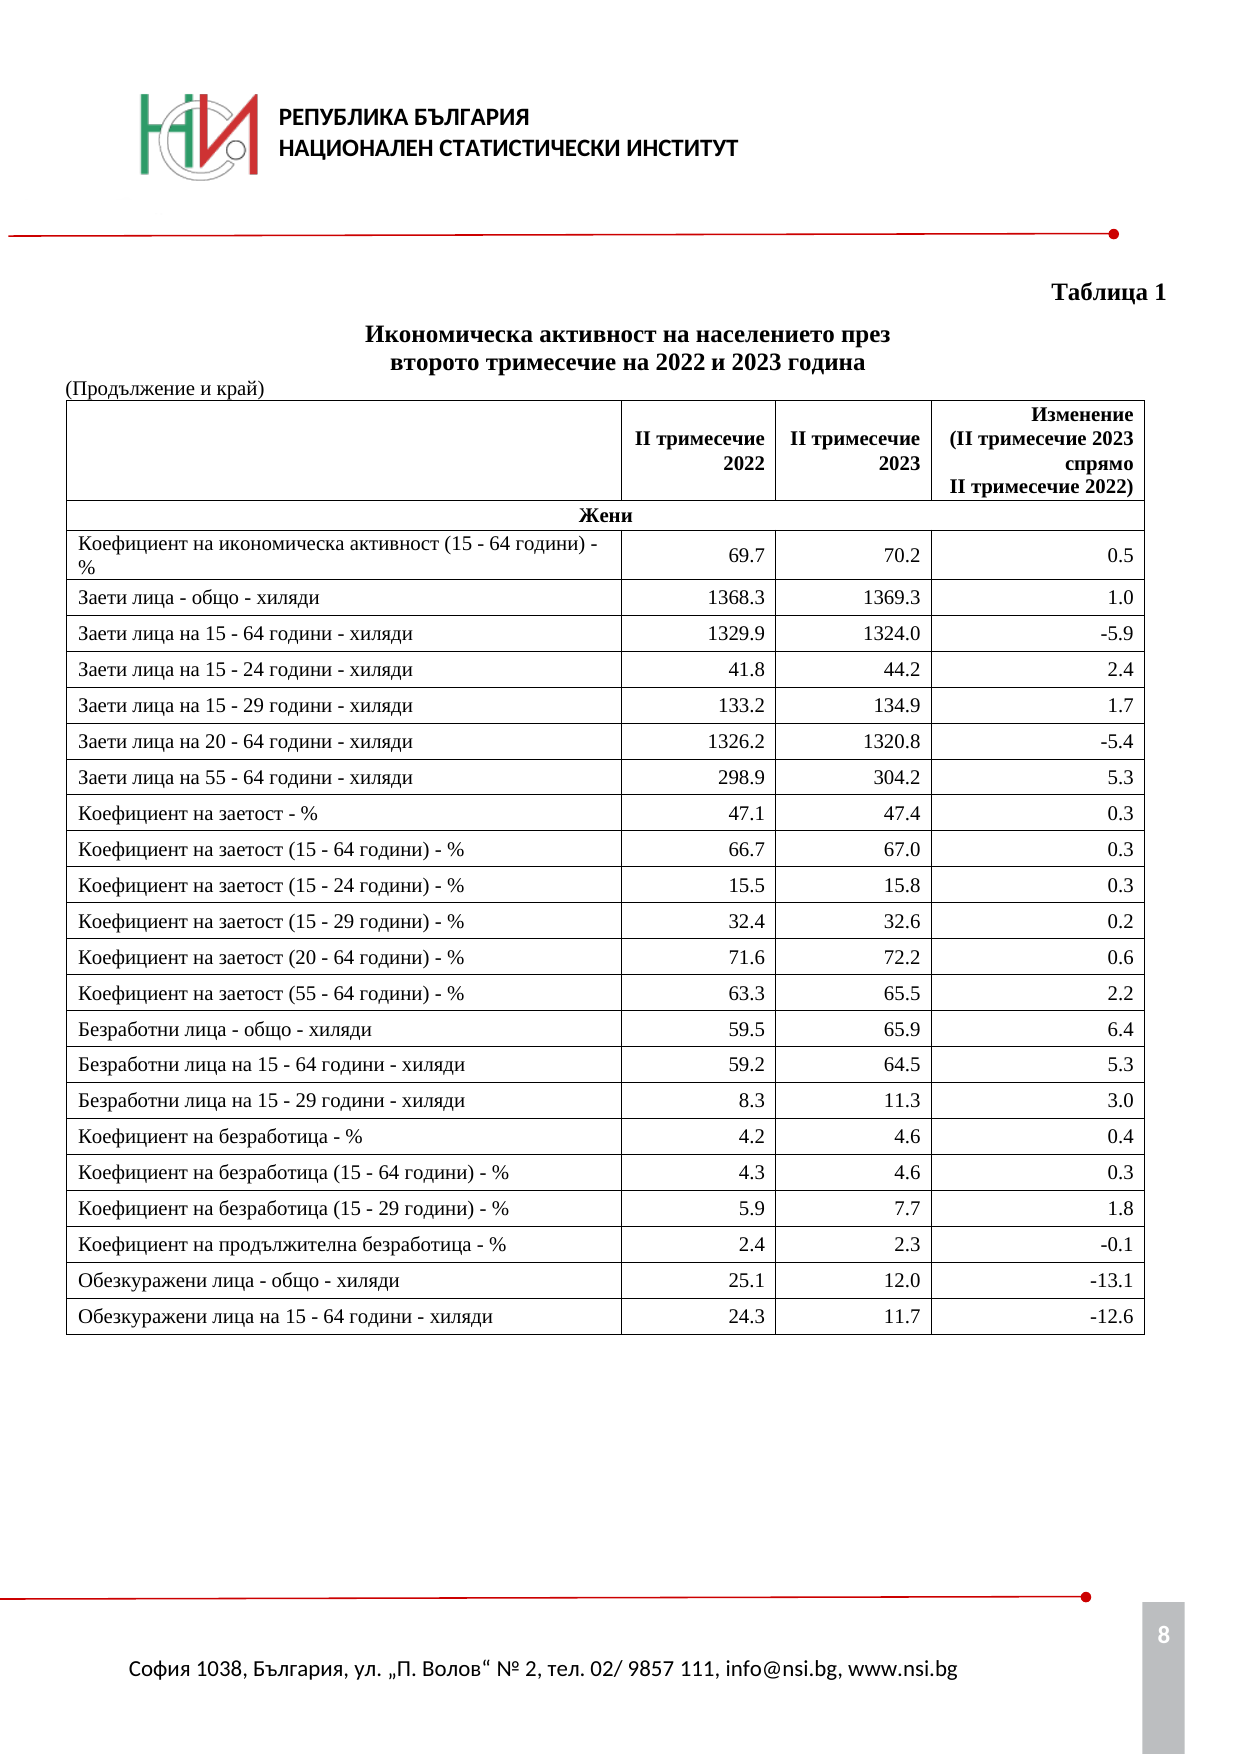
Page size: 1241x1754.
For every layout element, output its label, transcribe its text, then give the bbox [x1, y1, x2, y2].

table_cell Обезкуражени лица - общо - хиляди [67, 1263, 621, 1297]
table_cell 0.3 [932, 867, 1144, 902]
table_cell 2.4 [622, 1227, 775, 1262]
table_cell 47.1 [622, 795, 775, 830]
text (Продължение и край) [44, 376, 1167, 400]
table_cell 4.6 [776, 1155, 931, 1190]
table_cell 8.3 [622, 1083, 775, 1118]
table_cell 15.5 [622, 867, 775, 902]
table_header II тримесечие 2022 [622, 401, 775, 499]
table_cell 32.6 [776, 903, 931, 938]
table_cell -13.1 [932, 1263, 1144, 1297]
table_cell -0.1 [932, 1227, 1144, 1262]
table_cell 3.0 [932, 1083, 1144, 1118]
table_cell 304.2 [776, 760, 931, 794]
table_cell -5.4 [932, 724, 1144, 758]
table_cell -12.6 [932, 1299, 1144, 1333]
table_cell 69.7 [622, 531, 775, 579]
table_cell 32.4 [622, 903, 775, 938]
table_cell 44.2 [776, 652, 931, 687]
table_header [67, 401, 621, 499]
table_cell 1326.2 [622, 724, 775, 758]
table_cell Жени [67, 501, 1144, 529]
table_cell 1329.9 [622, 616, 775, 651]
table_cell 2.3 [776, 1227, 931, 1262]
table_cell Коефициент на заетост (55 - 64 години) - % [67, 975, 621, 1010]
table_cell 70.2 [776, 531, 931, 579]
table_cell 72.2 [776, 939, 931, 974]
table_cell Заети лица на 15 - 24 години - хиляди [67, 652, 621, 687]
table_cell 1368.3 [622, 580, 775, 615]
table_cell 65.9 [776, 1011, 931, 1046]
table_cell 0.4 [932, 1119, 1144, 1154]
table_cell Коефициент на заетост - % [67, 795, 621, 830]
table_cell Коефициент на заетост (15 - 29 години) - % [67, 903, 621, 938]
table_cell Безработни лица - общо - хиляди [67, 1011, 621, 1046]
table_cell Безработни лица на 15 - 29 години - хиляди [67, 1083, 621, 1118]
table_cell 71.6 [622, 939, 775, 974]
table_cell 5.9 [622, 1191, 775, 1226]
table_cell 66.7 [622, 831, 775, 866]
table_cell Коефициент на заетост (15 - 24 години) - % [67, 867, 621, 902]
table_cell 63.3 [622, 975, 775, 1010]
table_cell Безработни лица на 15 - 64 години - хиляди [67, 1047, 621, 1082]
table_cell 1320.8 [776, 724, 931, 758]
table_cell 0.3 [932, 795, 1144, 830]
text второто тримесечие на 2022 и 2023 година [89, 347, 1167, 376]
table_cell 1.8 [932, 1191, 1144, 1226]
table_cell 133.2 [622, 688, 775, 722]
table_cell -5.9 [932, 616, 1144, 651]
table_cell 298.9 [622, 760, 775, 794]
table_cell 11.7 [776, 1299, 931, 1333]
table_cell 59.2 [622, 1047, 775, 1082]
table_cell 134.9 [776, 688, 931, 722]
table_cell Заети лица на 55 - 64 години - хиляди [67, 760, 621, 794]
table_cell 59.5 [622, 1011, 775, 1046]
table_cell 0.3 [932, 831, 1144, 866]
table_cell 2.2 [932, 975, 1144, 1010]
table_cell 25.1 [622, 1263, 775, 1297]
table_cell Обезкуражени лица на 15 - 64 години - хиляди [67, 1299, 621, 1333]
table_cell 0.5 [932, 531, 1144, 579]
table_cell 41.8 [622, 652, 775, 687]
table_cell 12.0 [776, 1263, 931, 1297]
table_cell Заети лица на 15 - 29 години - хиляди [67, 688, 621, 722]
table_cell Заети лица на 20 - 64 години - хиляди [67, 724, 621, 758]
table_cell Коефициент на икономическа активност (15 - 64 години) - % [67, 531, 621, 579]
table_cell Коефициент на безработица (15 - 64 години) - % [67, 1155, 621, 1190]
table_cell 0.2 [932, 903, 1144, 938]
text Икономическа активност на населението през [89, 319, 1167, 347]
table_cell 24.3 [622, 1299, 775, 1333]
table_cell Коефициент на продължителна безработица - % [67, 1227, 621, 1262]
table_cell 4.3 [622, 1155, 775, 1190]
table_header II тримесечие 2023 [776, 401, 931, 499]
table_cell Коефициент на безработица (15 - 29 години) - % [67, 1191, 621, 1226]
table_cell 5.3 [932, 1047, 1144, 1082]
table_cell 67.0 [776, 831, 931, 866]
table_cell 5.3 [932, 760, 1144, 794]
table_cell 11.3 [776, 1083, 931, 1118]
table_cell 0.3 [932, 1155, 1144, 1190]
picture [1142, 1602, 1185, 1754]
table_cell 1.7 [932, 688, 1144, 722]
table_cell Заети лица на 15 - 64 години - хиляди [67, 616, 621, 651]
table_cell 6.4 [932, 1011, 1144, 1046]
table_cell 4.2 [622, 1119, 775, 1154]
table_cell 7.7 [776, 1191, 931, 1226]
table_cell 15.8 [776, 867, 931, 902]
table_cell Коефициент на заетост (20 - 64 години) - % [67, 939, 621, 974]
table_cell 1.0 [932, 580, 1144, 615]
table_cell 65.5 [776, 975, 931, 1010]
table_cell Заети лица - общо - хиляди [67, 580, 621, 615]
table_cell Коефициент на заетост (15 - 64 години) - % [67, 831, 621, 866]
picture [25, 93, 268, 226]
table_cell 0.6 [932, 939, 1144, 974]
table_cell 64.5 [776, 1047, 931, 1082]
table_cell 47.4 [776, 795, 931, 830]
text Таблица 1 [89, 277, 1167, 306]
table_cell 2.4 [932, 652, 1144, 687]
table_cell 4.6 [776, 1119, 931, 1154]
table_cell Коефициент на безработица - % [67, 1119, 621, 1154]
table_cell 1369.3 [776, 580, 931, 615]
table_header Изменение (II тримесечие 2023 спрямо II тримесечие 2022) [932, 401, 1144, 499]
table_cell 1324.0 [776, 616, 931, 651]
